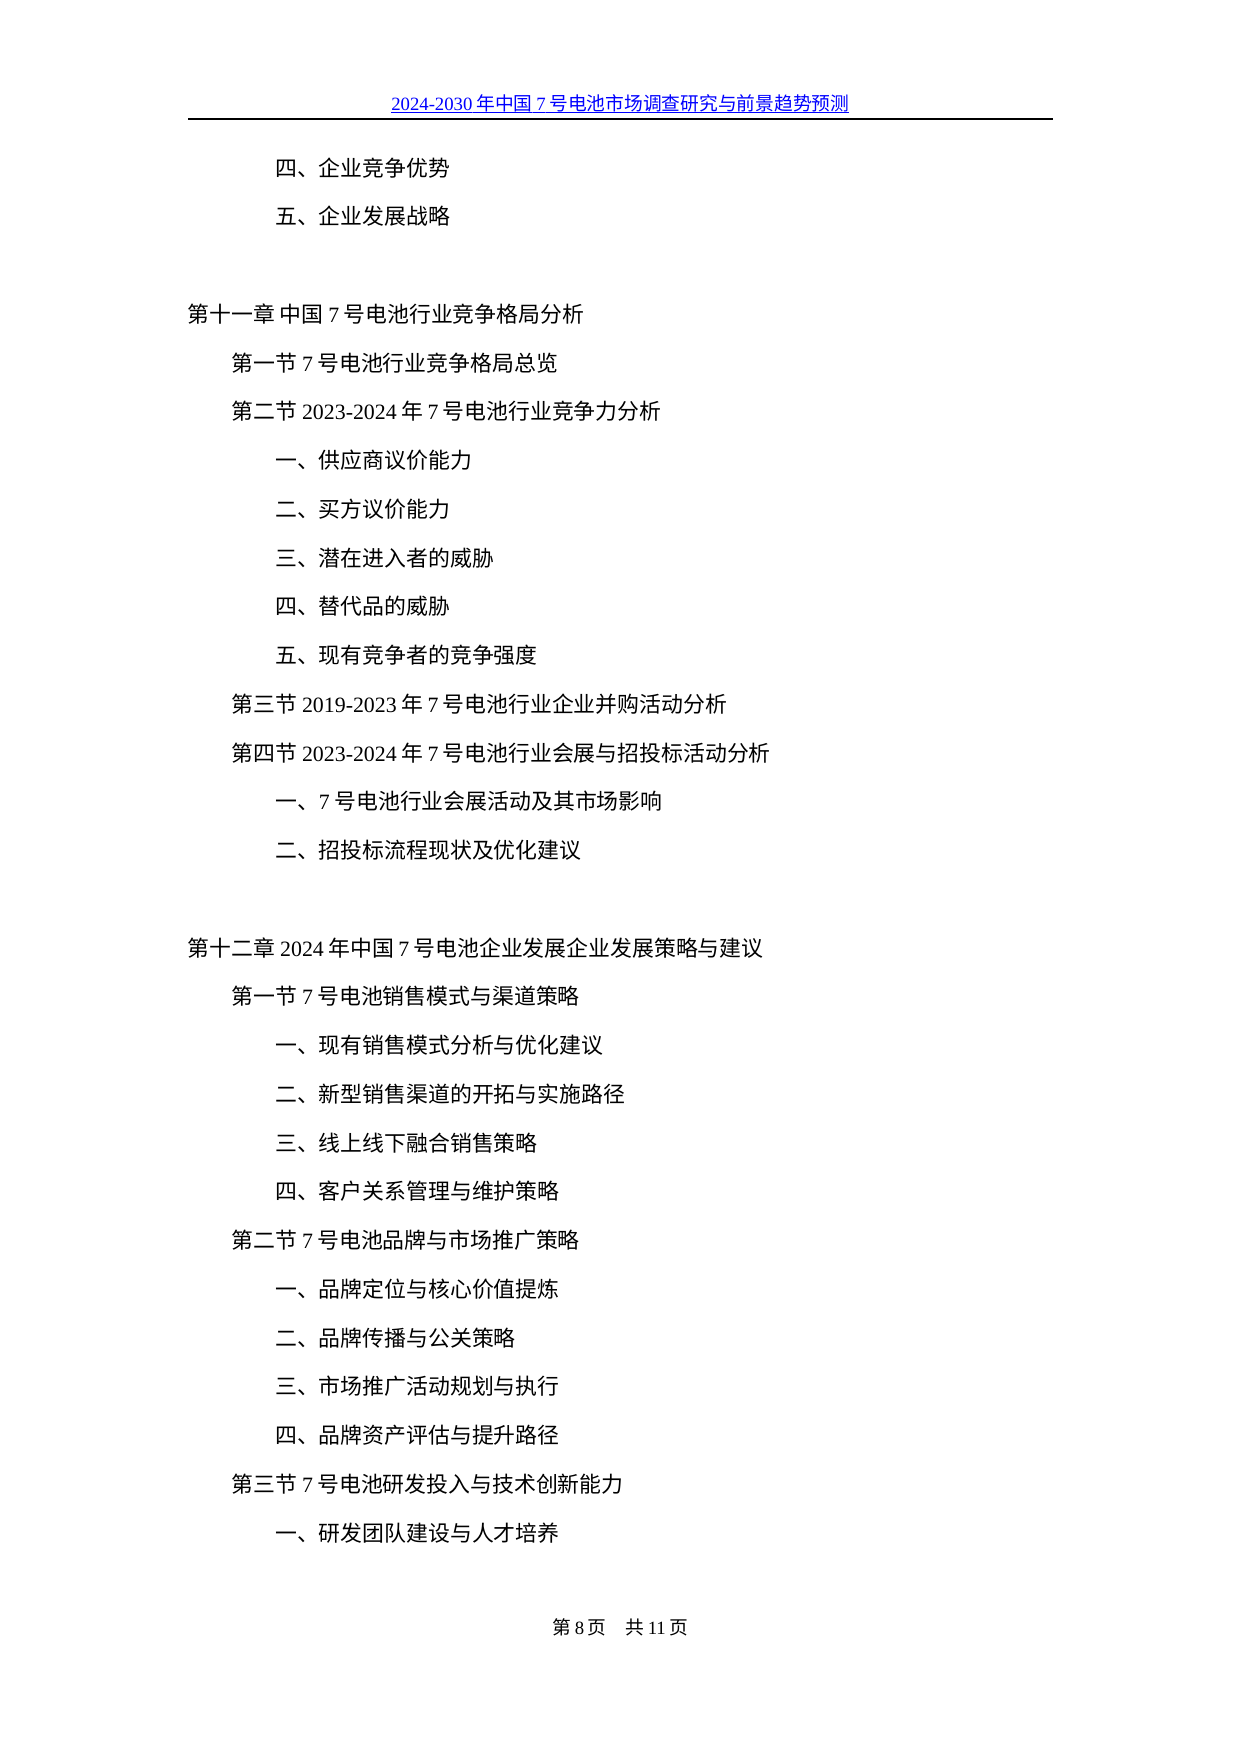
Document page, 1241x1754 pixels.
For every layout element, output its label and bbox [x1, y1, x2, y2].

text [187, 150, 1053, 1548]
